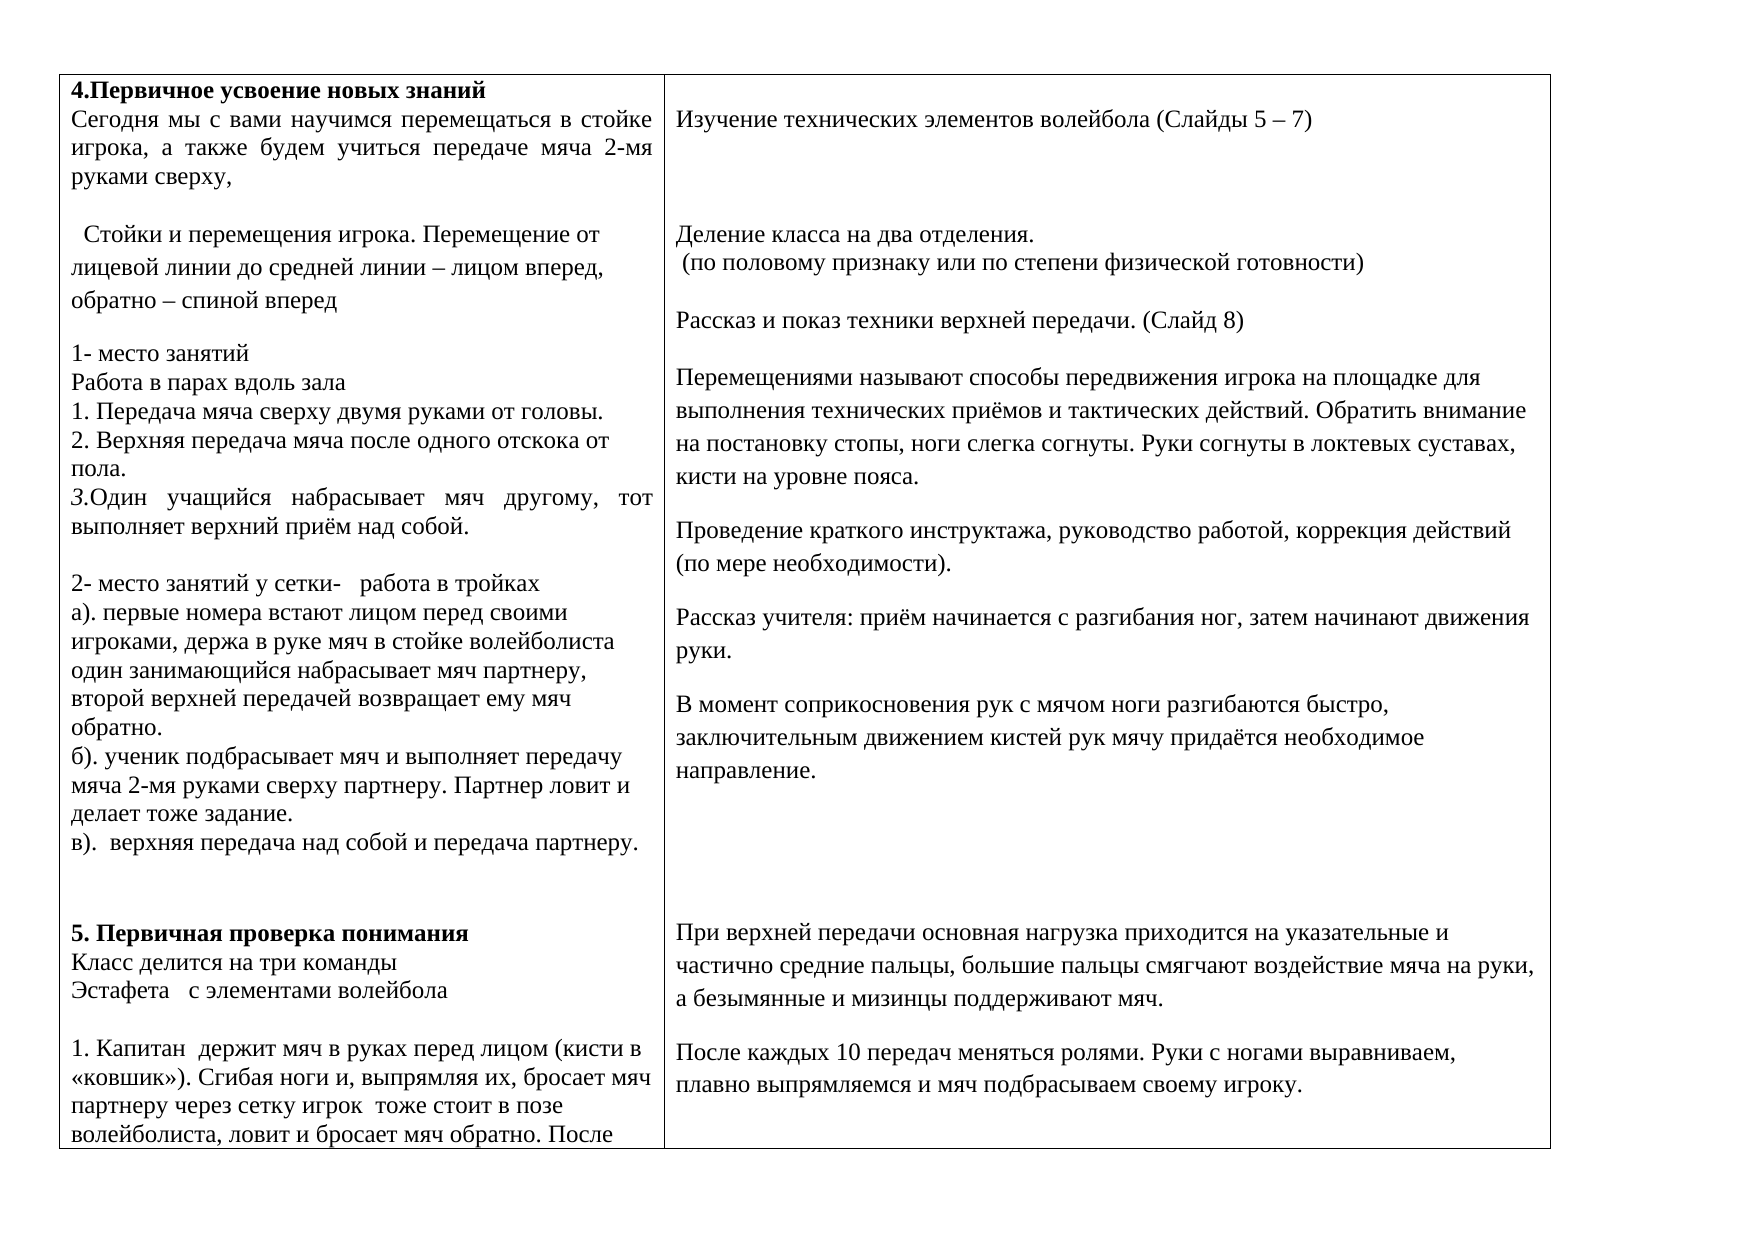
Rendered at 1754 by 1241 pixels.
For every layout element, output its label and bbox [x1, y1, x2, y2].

table_cell [60, 75, 664, 1148]
table_cell [665, 75, 1550, 1148]
